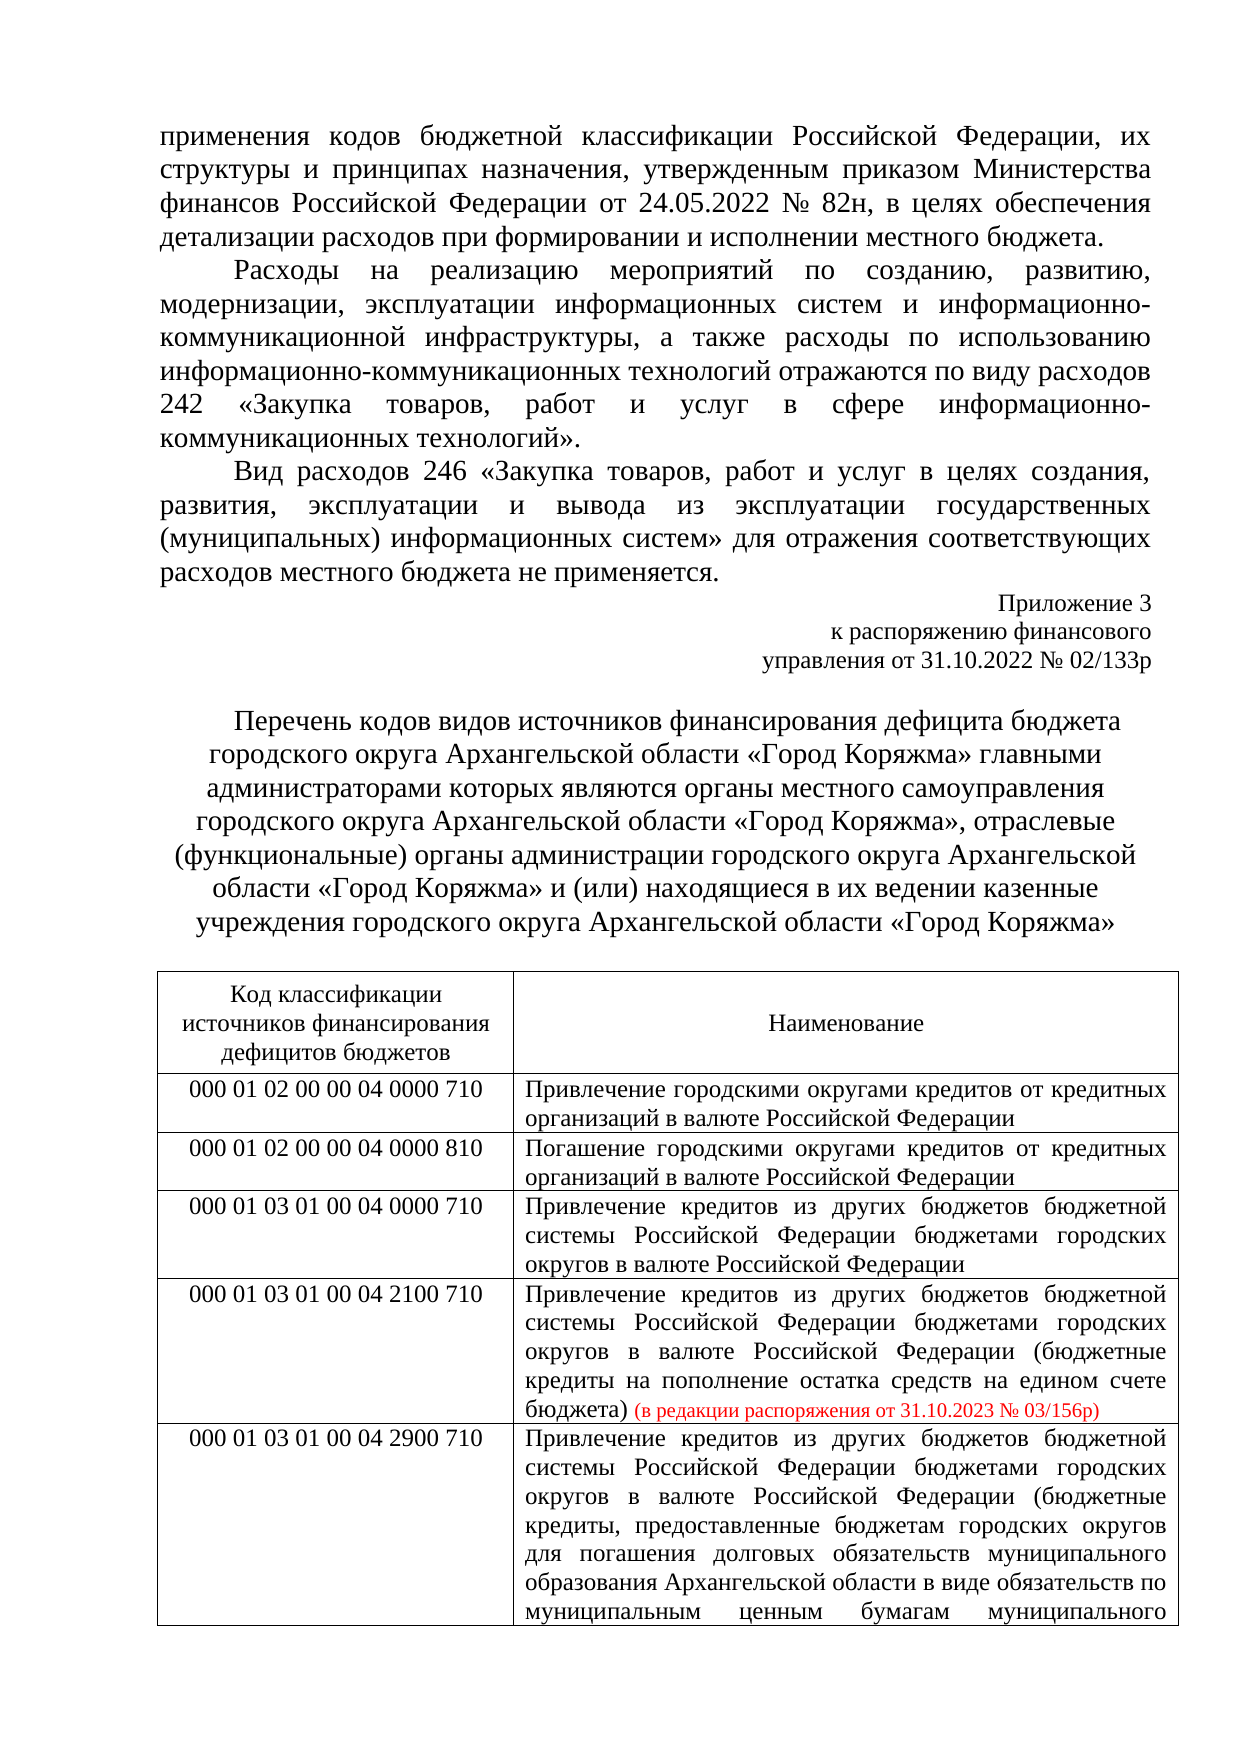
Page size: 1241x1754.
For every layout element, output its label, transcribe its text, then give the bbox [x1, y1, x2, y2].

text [159, 118, 1152, 252]
text Расходы на реализацию мероприятий по созданию, развитию, модернизации, эксплуатации информационных систем и информационно-коммуникационной инфраструктуры, а также расходы по использованию информационно-коммуникационных технологий отражаются по виду расходов 242 «Закупка товаров, работ и услуг в сфере информационно-коммуникационных технологий». [159, 252, 1152, 453]
text Приложение 3 [721, 588, 1152, 616]
table_cell 000 01 03 01 00 04 2100 710 [158, 1279, 513, 1422]
text Перечень кодов видов источников финансирования дефицита бюджета городского округа Архангельской области «Город Коряжма» главными администраторами которых являются органы местного самоуправления городского округа Архангельской области «Город Коряжма», отраслевые (функциональные) органы администрации городского округа Архангельской области «Город Коряжма» и (или) находящиеся в их ведении казенные учреждения городского округа Архангельской области «Город Коряжма» [159, 703, 1152, 937]
text Вид расходов 246 «Закупка товаров, работ и услуг в целях создания, развития, эксплуатации и вывода из эксплуатации государственных (муниципальных) информационных систем» для отражения соответствующих расходов местного бюджета не применяется. [159, 453, 1152, 588]
table_cell 000 01 02 00 00 04 0000 810 [158, 1133, 513, 1190]
table_cell Привлечение кредитов из других бюджетов бюджетной системы Российской Федерации бюджетами городских округов в валюте Российской Федерации [514, 1191, 1178, 1278]
table_cell Привлечение кредитов из других бюджетов бюджетной системы Российской Федерации бюджетами городских округов в валюте Российской Федерации (бюджетные кредиты на пополнение остатка средств на едином счете бюджета) (в редакции распоряжения от 31.10.2023 № 03/156р) [514, 1279, 1178, 1422]
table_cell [514, 1424, 1178, 1625]
table_cell 000 01 02 00 00 04 0000 710 [158, 1074, 513, 1132]
table_cell Привлечение городскими округами кредитов от кредитных организаций в валюте Российской Федерации [514, 1074, 1178, 1132]
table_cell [158, 1424, 513, 1625]
text к распоряжению финансового управления от 31.10.2022 № 02/133р [721, 616, 1152, 674]
table_cell 000 01 03 01 00 04 0000 710 [158, 1191, 513, 1278]
table_header Код классификации источников финансирования дефицитов бюджетов [158, 972, 513, 1073]
table_header Наименование [514, 972, 1178, 1073]
table_cell Погашение городскими округами кредитов от кредитных организаций в валюте Российской Федерации [514, 1133, 1178, 1190]
